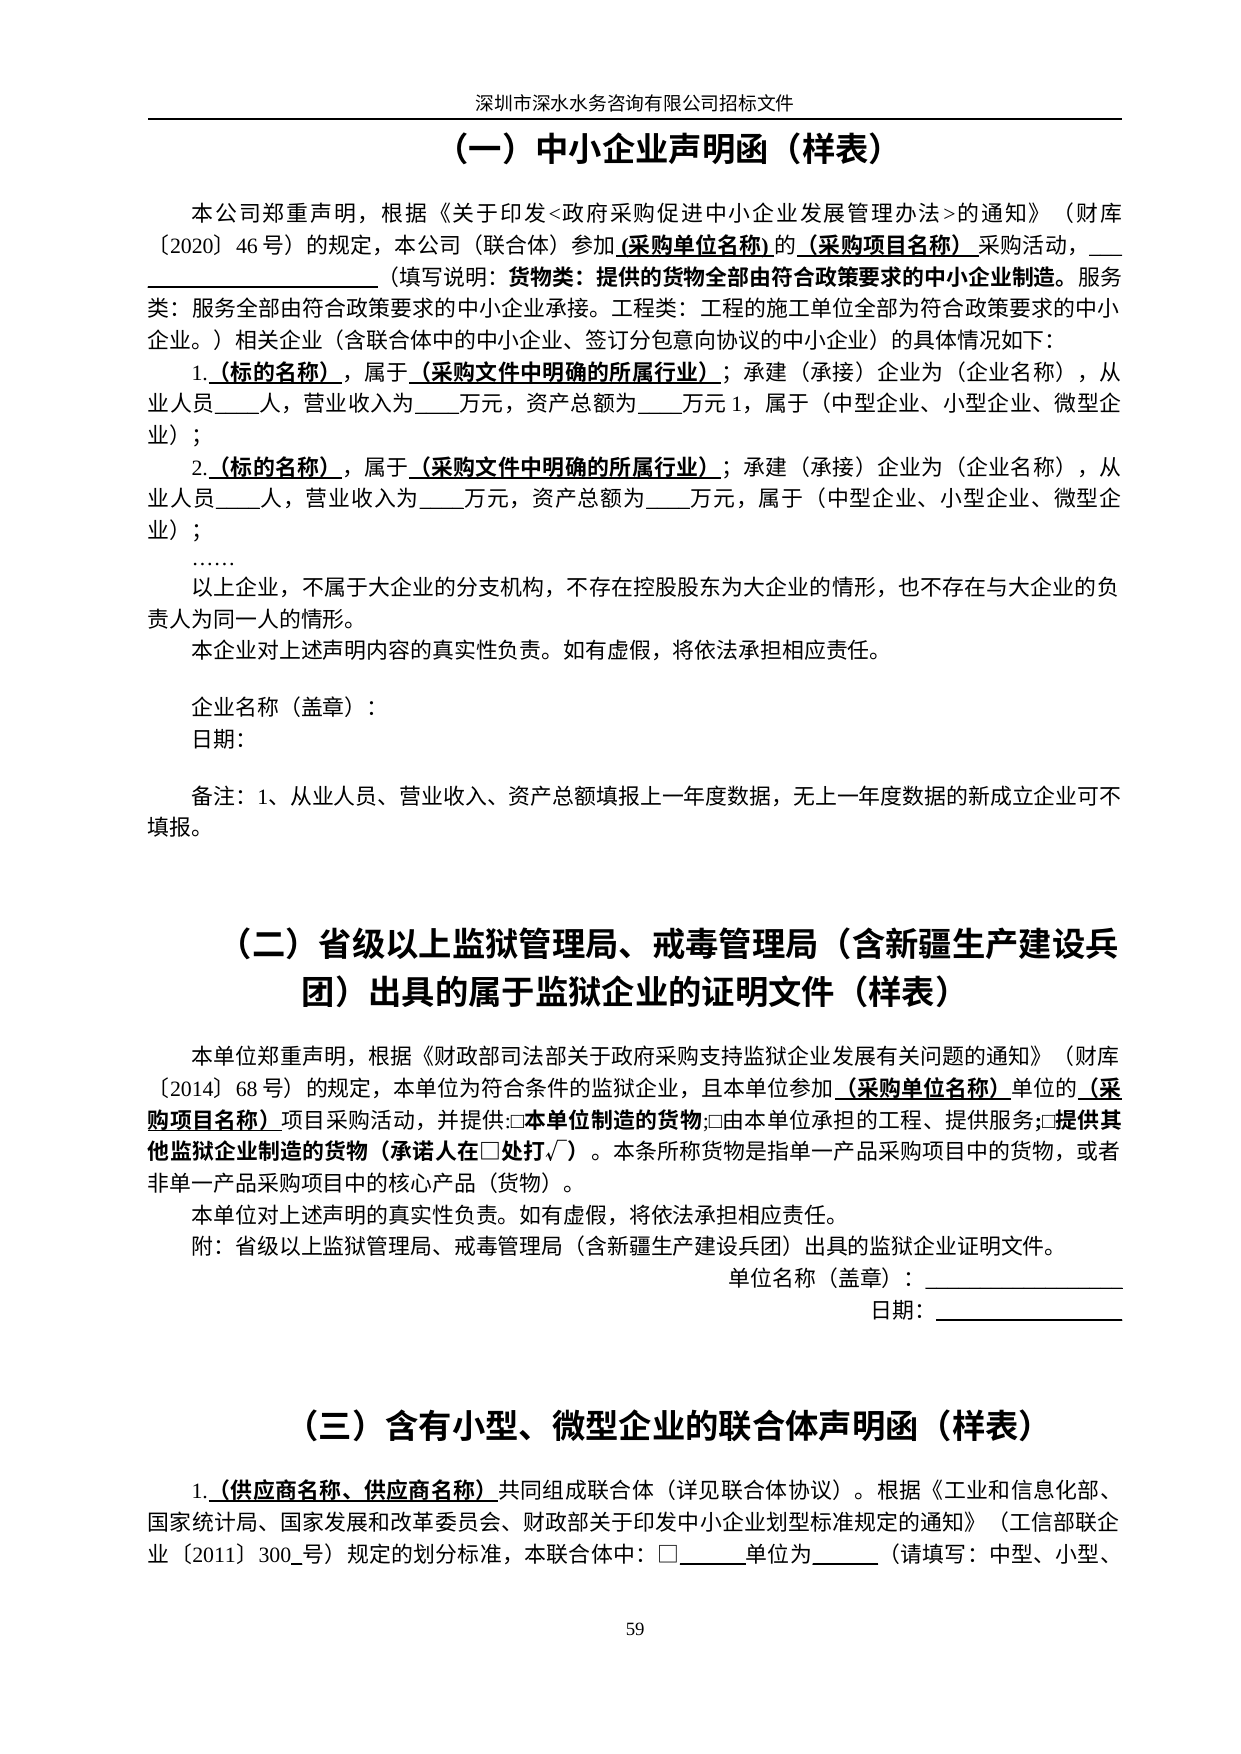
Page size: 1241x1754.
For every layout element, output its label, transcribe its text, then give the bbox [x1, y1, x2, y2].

text 备注：1、从业人员、营业收入、资产总额填报上一年度数据，无上一年度数据的新成立企业可不填报。 [148, 779, 1122, 842]
text 本单位郑重声明，根据《财政部司法部关于政府采购支持监狱企业发展有关问题的通知》（财库〔2014〕68号）的规定，本单位为符合条件的监狱企业，且本单位参加（采购单位名称）单位的（采购项目名称）项目采购活动，并提供:□本单位制造的货物;□由本单位承担的工程、提供服务;□提供其他监狱企业制造的货物（承诺人在□处打√）。本条所称货物是指单一产品采购项目中的货物，或者非单一产品采购项目中的核心产品（货物）。 [148, 1039, 1122, 1198]
text 1.（标的名称），属于（采购文件中明确的所属行业）；承建（承接）企业为（企业名称），从业人员____人，营业收入为____万元，资产总额为____万元1，属于（中型企业、小型企业、微型企业）； [148, 355, 1122, 450]
text 本公司郑重声明，根据《关于印发<政府采购促进中小企业发展管理办法>的通知》（财库〔2020〕46号）的规定，本公司（联合体）参加 (采购单位名称) 的（采购项目名称） 采购活动，________________________（填写说明：货物类：提供的货物全部由符合政策要求的中小企业制造。服务类：服务全部由符合政策要求的中小企业承接。工程类：工程的施工单位全部为符合政策要求的中小企业。）相关企业（含联合体中的中小企业、签订分包意向协议的中小企业）的具体情况如下： [148, 196, 1122, 355]
text （三）含有小型、微型企业的联合体声明函（样表） [148, 1400, 1122, 1448]
text （一）中小企业声明函（样表） [148, 123, 1122, 171]
text 企业名称（盖章）： [148, 690, 1122, 722]
text 日期： [148, 722, 1122, 753]
text 附：省级以上监狱管理局、戒毒管理局（含新疆生产建设兵团）出具的监狱企业证明文件。 [148, 1229, 1122, 1261]
text 本企业对上述声明内容的真实性负责。如有虚假，将依法承担相应责任。 [148, 633, 1122, 665]
text 本单位对上述声明的真实性负责。如有虚假，将依法承担相应责任。 [148, 1198, 1122, 1229]
text 单位名称（盖章）：__________________ [148, 1261, 1122, 1293]
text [148, 1473, 1122, 1568]
text （二）省级以上监狱管理局、戒毒管理局（含新疆生产建设兵团）出具的属于监狱企业的证明文件（样表） [148, 918, 1122, 1014]
text 以上企业，不属于大企业的分支机构，不存在控股股东为大企业的情形，也不存在与大企业的负责人为同一人的情形。 [148, 570, 1122, 633]
text …… [148, 545, 1122, 570]
text 日期：_________________ [148, 1293, 1122, 1324]
text 2.（标的名称），属于（采购文件中明确的所属行业）；承建（承接）企业为（企业名称），从业人员____人，营业收入为____万元，资产总额为____万元，属于（中型企业、小型企业、微型企业）； [148, 450, 1122, 545]
